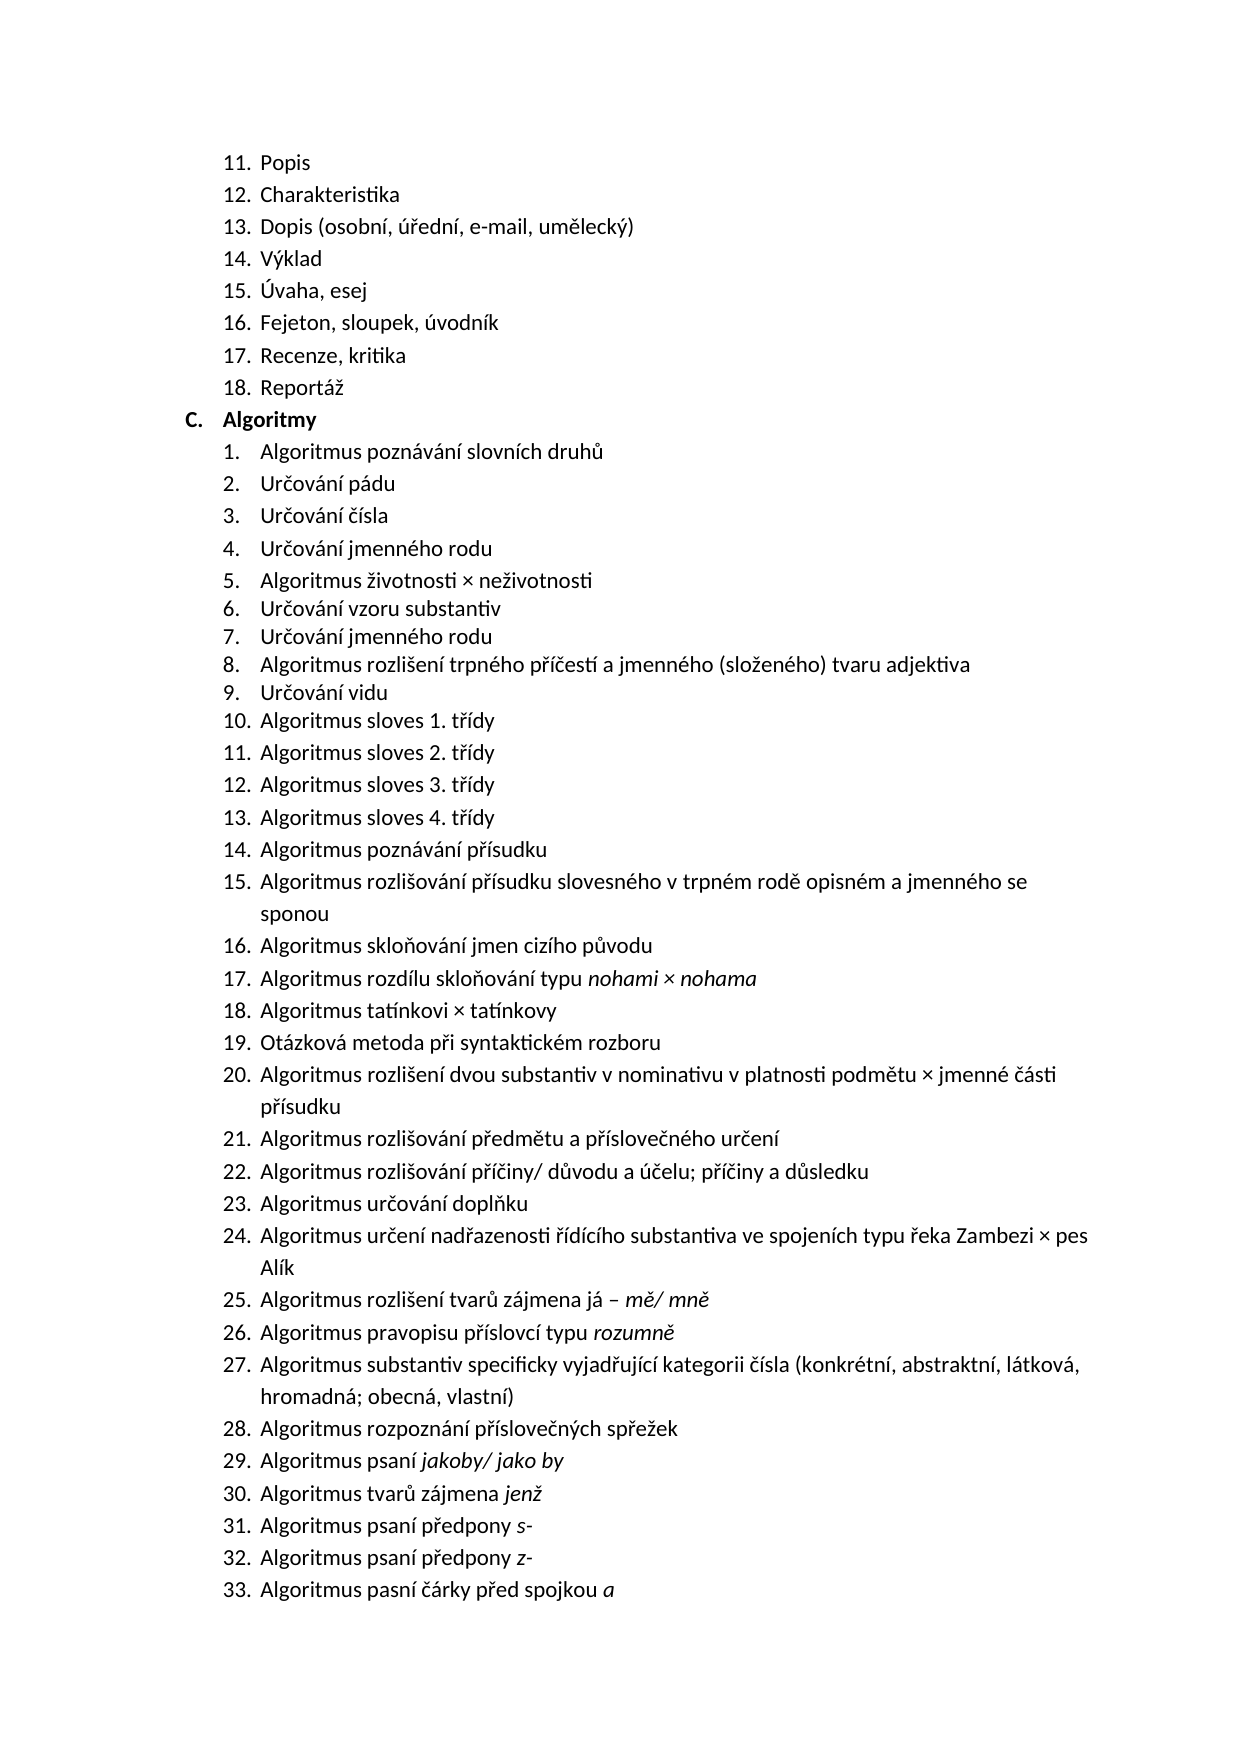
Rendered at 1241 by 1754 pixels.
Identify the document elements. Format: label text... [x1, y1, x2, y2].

list Charakteristika [223, 180, 1093, 208]
list Algoritmus rozlišení dvou substantiv v nominativu v platnosti podmětu × jmenné části přísudku [223, 1060, 1093, 1120]
list Algoritmus skloňování jmen cizího původu [223, 931, 1093, 959]
list Určování jmenného rodu [223, 622, 1093, 650]
list Fejeton, sloupek, úvodník [223, 308, 1093, 337]
list Algoritmus sloves 2. třídy [223, 738, 1093, 766]
list Algoritmus pasní čárky před spojkou a [223, 1575, 1093, 1603]
list Reportáž [223, 373, 1093, 401]
list Určování vzoru substantiv [223, 594, 1093, 622]
list Algoritmus poznávání slovních druhů [223, 437, 1093, 465]
list Algoritmus substantiv specificky vyjadřující kategorii čísla (konkrétní, abstraktní, látková, hromadná; obecná, vlastní) [223, 1350, 1093, 1410]
list Algoritmus poznávání přísudku [223, 835, 1093, 863]
list Algoritmus určování doplňku [223, 1189, 1093, 1217]
list Algoritmus sloves 4. třídy [223, 803, 1093, 831]
list Algoritmus určení nadřazenosti řídícího substantiva ve spojeních typu řeka Zambezi × pes Alík [223, 1221, 1093, 1281]
list Algoritmus psaní předpony s- [223, 1511, 1093, 1539]
list Algoritmus pravopisu příslovcí typu rozumně [223, 1318, 1093, 1346]
list Algoritmus tvarů zájmena jenž [223, 1479, 1093, 1507]
list Určování jmenného rodu [223, 534, 1093, 562]
list Algoritmus rozpoznání příslovečných spřežek [223, 1414, 1093, 1442]
list Recenze, kritika [223, 341, 1093, 369]
list Algoritmus tatínkovi × tatínkovy [223, 996, 1093, 1024]
list Algoritmus rozlišení trpného příčestí a jmenného (složeného) tvaru adjektiva [223, 650, 1093, 678]
list Algoritmus rozlišení tvarů zájmena já – mě/ mně [223, 1286, 1093, 1313]
list Výklad [223, 244, 1093, 272]
list Popis [223, 148, 1093, 176]
list Úvaha, esej [223, 276, 1093, 304]
list Algoritmus psaní jakoby/ jako by [223, 1446, 1093, 1474]
list Algoritmy [185, 405, 1093, 433]
list Algoritmus rozlišování přísudku slovesného v trpném rodě opisném a jmenného se sponou [223, 867, 1093, 927]
list Algoritmus rozlišování předmětu a příslovečného určení [223, 1124, 1093, 1153]
list Dopis (osobní, úřední, e-mail, umělecký) [223, 212, 1093, 240]
list Určování vidu [223, 678, 1093, 706]
list Algoritmus sloves 3. třídy [223, 771, 1093, 798]
list Otázková metoda při syntaktickém rozboru [223, 1028, 1093, 1056]
list Algoritmus rozlišování příčiny/ důvodu a účelu; příčiny a důsledku [223, 1157, 1093, 1185]
list Určování čísla [223, 502, 1093, 530]
list Určování pádu [223, 469, 1093, 497]
list Algoritmus sloves 1. třídy [223, 706, 1093, 734]
list Algoritmus rozdílu skloňování typu nohami × nohama [223, 964, 1093, 992]
list Algoritmus životnosti × neživotnosti [223, 566, 1093, 594]
list Algoritmus psaní předpony z- [223, 1543, 1093, 1571]
